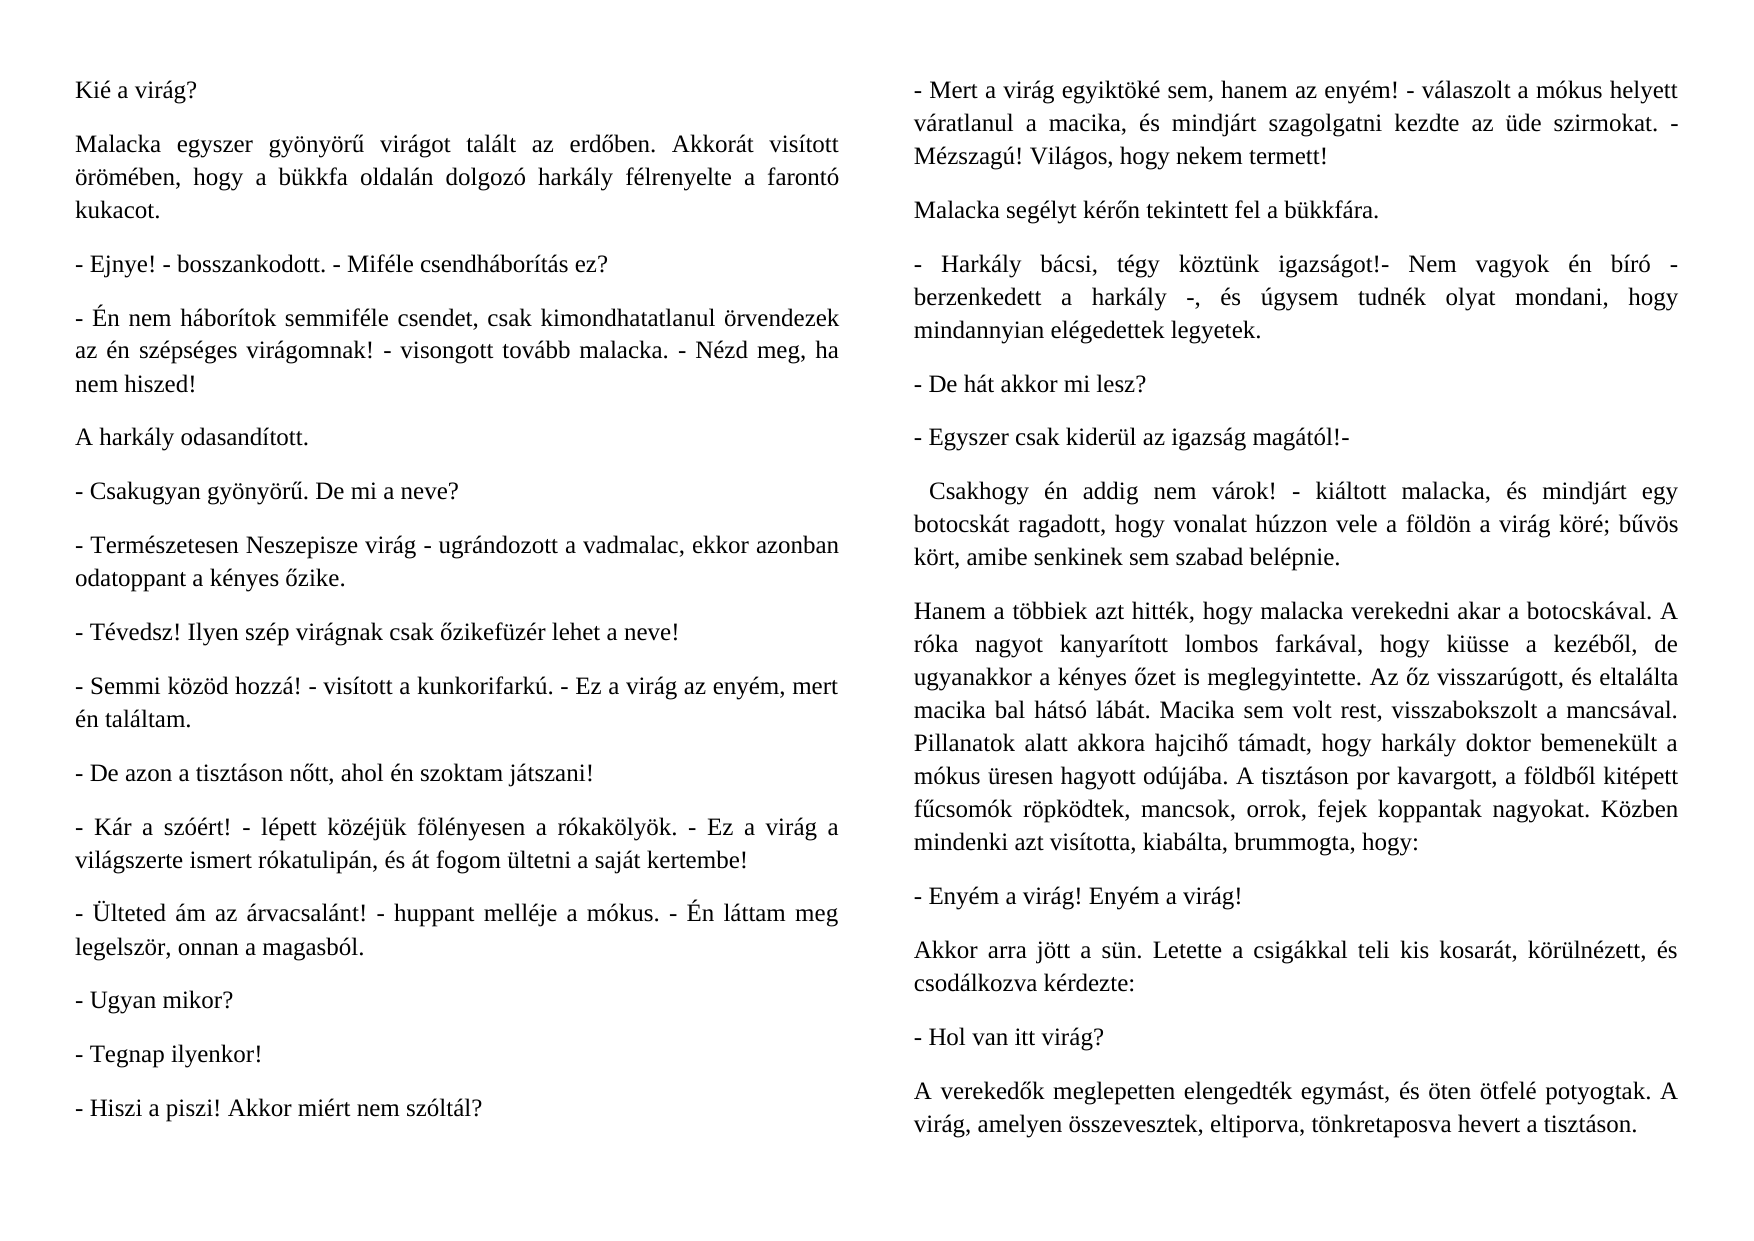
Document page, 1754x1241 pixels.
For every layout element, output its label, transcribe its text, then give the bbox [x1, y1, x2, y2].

text - Egyszer csak kiderül az igazság magától!- [914, 422, 1679, 451]
text - Hol van itt virág? [914, 1022, 1679, 1051]
text A harkály odasandított. [75, 422, 840, 451]
text - Csakugyan gyönyörű. De mi a neve? [75, 476, 840, 505]
text - Ülteted ám az árvacsalánt! - huppant melléje a mókus. - Én láttam meg legelször, onnan a magasból. [75, 898, 840, 960]
text Csakhogy én addig nem várok! - kiáltott malacka, és mindjárt egy botocskát ragadott, hogy vonalat húzzon vele a földön a virág köré; bűvös kört, amibe senkinek sem szabad belépnie. [914, 476, 1679, 571]
text - Ugyan mikor? [75, 985, 840, 1014]
text Hanem a többiek azt hitték, hogy malacka verekedni akar a botocskával. A róka nagyot kanyarított lombos farkával, hogy kiüsse a kezéből, de ugyanakkor a kényes őzet is meglegyintette. Az őz visszarúgott, és eltalálta macika bal hátsó lábát. Macika sem volt rest, visszabokszolt a mancsával. Pillanatok alatt akkora hajcihő támadt, hogy harkály doktor bemenekült a mókus üresen hagyott odújába. A tisztáson por kavargott, a földből kitépett fűcsomók röpködtek, mancsok, orrok, fejek koppantak nagyokat. Közben mindenki azt visította, kiabálta, brummogta, hogy: [914, 596, 1679, 856]
text - De azon a tisztáson nőtt, ahol én szoktam játszani! [75, 758, 840, 787]
text Malacka egyszer gyönyörű virágot talált az erdőben. Akkorát visított örömében, hogy a bükkfa oldalán dolgozó harkály félrenyelte a farontó kukacot. [75, 129, 840, 224]
text - Semmi közöd hozzá! - visított a kunkorifarkú. - Ez a virág az enyém, mert én találtam. [75, 671, 840, 733]
text Malacka segélyt kérőn tekintett fel a bükkfára. [914, 195, 1679, 224]
text - Hiszi a piszi! Akkor miért nem szóltál? [75, 1093, 840, 1122]
text - Enyém a virág! Enyém a virág! [914, 881, 1679, 910]
text Akkor arra jött a sün. Letette a csigákkal teli kis kosarát, körülnézett, és csodálkozva kérdezte: [914, 935, 1679, 997]
text Kié a virág? [75, 75, 840, 104]
text - Ejnye! - bosszankodott. - Miféle csendháborítás ez? [75, 249, 840, 277]
text - Én nem háborítok semmiféle csendet, csak kimondhatatlanul örvendezek az én szépséges virágomnak! - visongott tovább malacka. - Nézd meg, ha nem hiszed! [75, 303, 840, 397]
text - Természetesen Neszepisze virág - ugrándozott a vadmalac, ekkor azonban odatoppant a kényes őzike. [75, 530, 840, 592]
text - Harkály bácsi, tégy köztünk igazságot!- Nem vagyok én bíró - berzenkedett a harkály -, és úgysem tudnék olyat mondani, hogy mindannyian elégedettek legyetek. [914, 249, 1679, 343]
text - Mert a virág egyiktöké sem, hanem az enyém! - válaszolt a mókus helyett váratlanul a macika, és mindjárt szagolgatni kezdte az üde szirmokat. - Mézszagú! Világos, hogy nekem termett! [914, 75, 1679, 170]
text A verekedők meglepetten elengedték egymást, és öten ötfelé potyogtak. A virág, amelyen összevesztek, eltiporva, tönkretaposva hevert a tisztáson. [914, 1076, 1679, 1138]
text - Tegnap ilyenkor! [75, 1039, 840, 1068]
text - Tévedsz! Ilyen szép virágnak csak őzikefüzér lehet a neve! [75, 617, 840, 646]
text - De hát akkor mi lesz? [914, 369, 1679, 397]
text - Kár a szóért! - lépett közéjük fölényesen a rókakölyök. - Ez a virág a világszerte ismert rókatulipán, és át fogom ültetni a saját kertembe! [75, 812, 840, 873]
